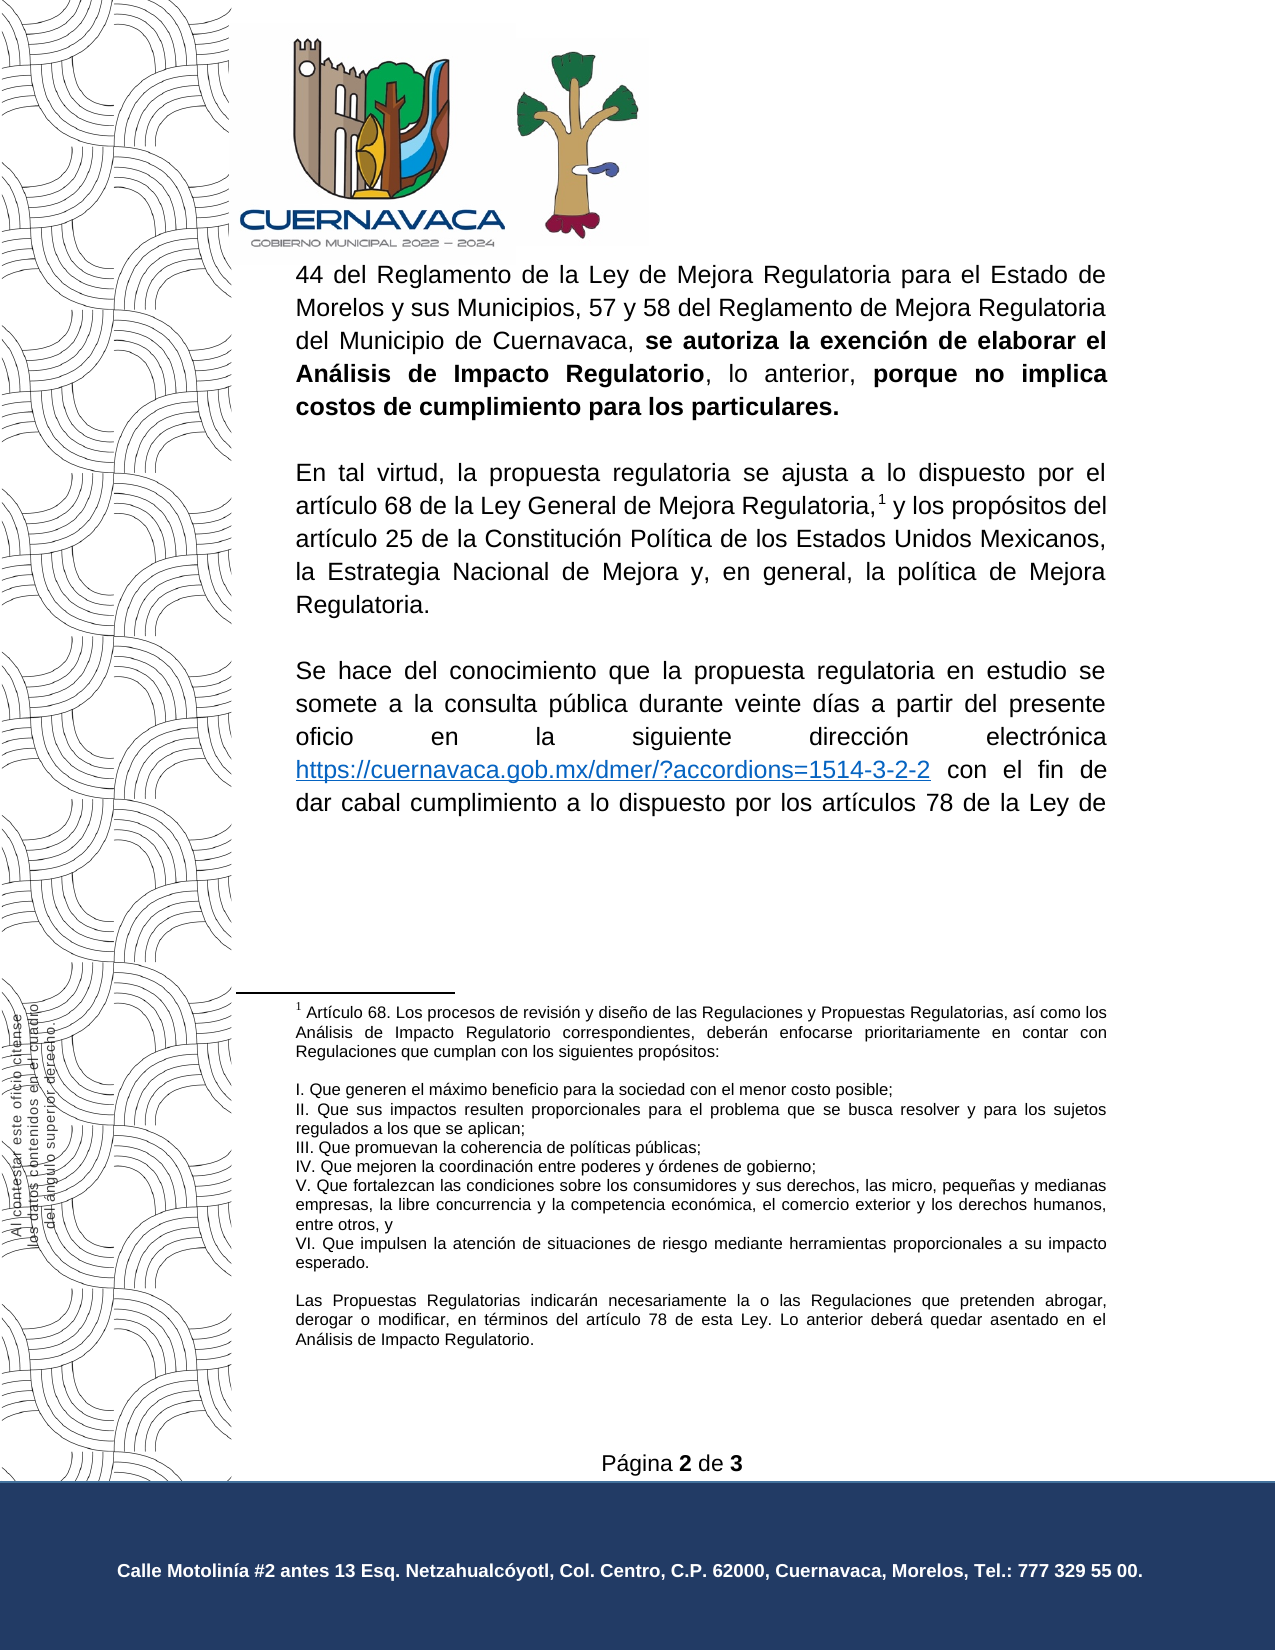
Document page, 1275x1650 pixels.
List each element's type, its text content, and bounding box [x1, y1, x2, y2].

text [295, 260, 1107, 421]
picture [1, 0, 649, 1481]
text Se hace del conocimiento que la propuesta regulatoria en estudio se somete a la consulta pública durante veinte días a partir del presente oficio en la siguiente dirección electrónica https://cuernavaca.gob.mx/dmer/?accordions=1514-3-2-2 con el fin de dar cabal cumplimiento a lo dispuesto por los artículos 78 de la Ley de Mejora Regulatoria para el Estado de Morelos y sus Municipios, y 59 del Reglamento de Mejora Regulatoria del Municipio de Cuernavaca. [295, 656, 1107, 850]
text En tal virtud, la propuesta regulatoria se ajusta a lo dispuesto por el artículo 68 de la Ley General de Mejora Regulatoria, y los propósitos del artículo 25 de la Constitución Política de los Estados Unidos Mexicanos, la Estrategia Nacional de Mejora y, en general, la política de Mejora Regulatoria. [295, 458, 1107, 619]
